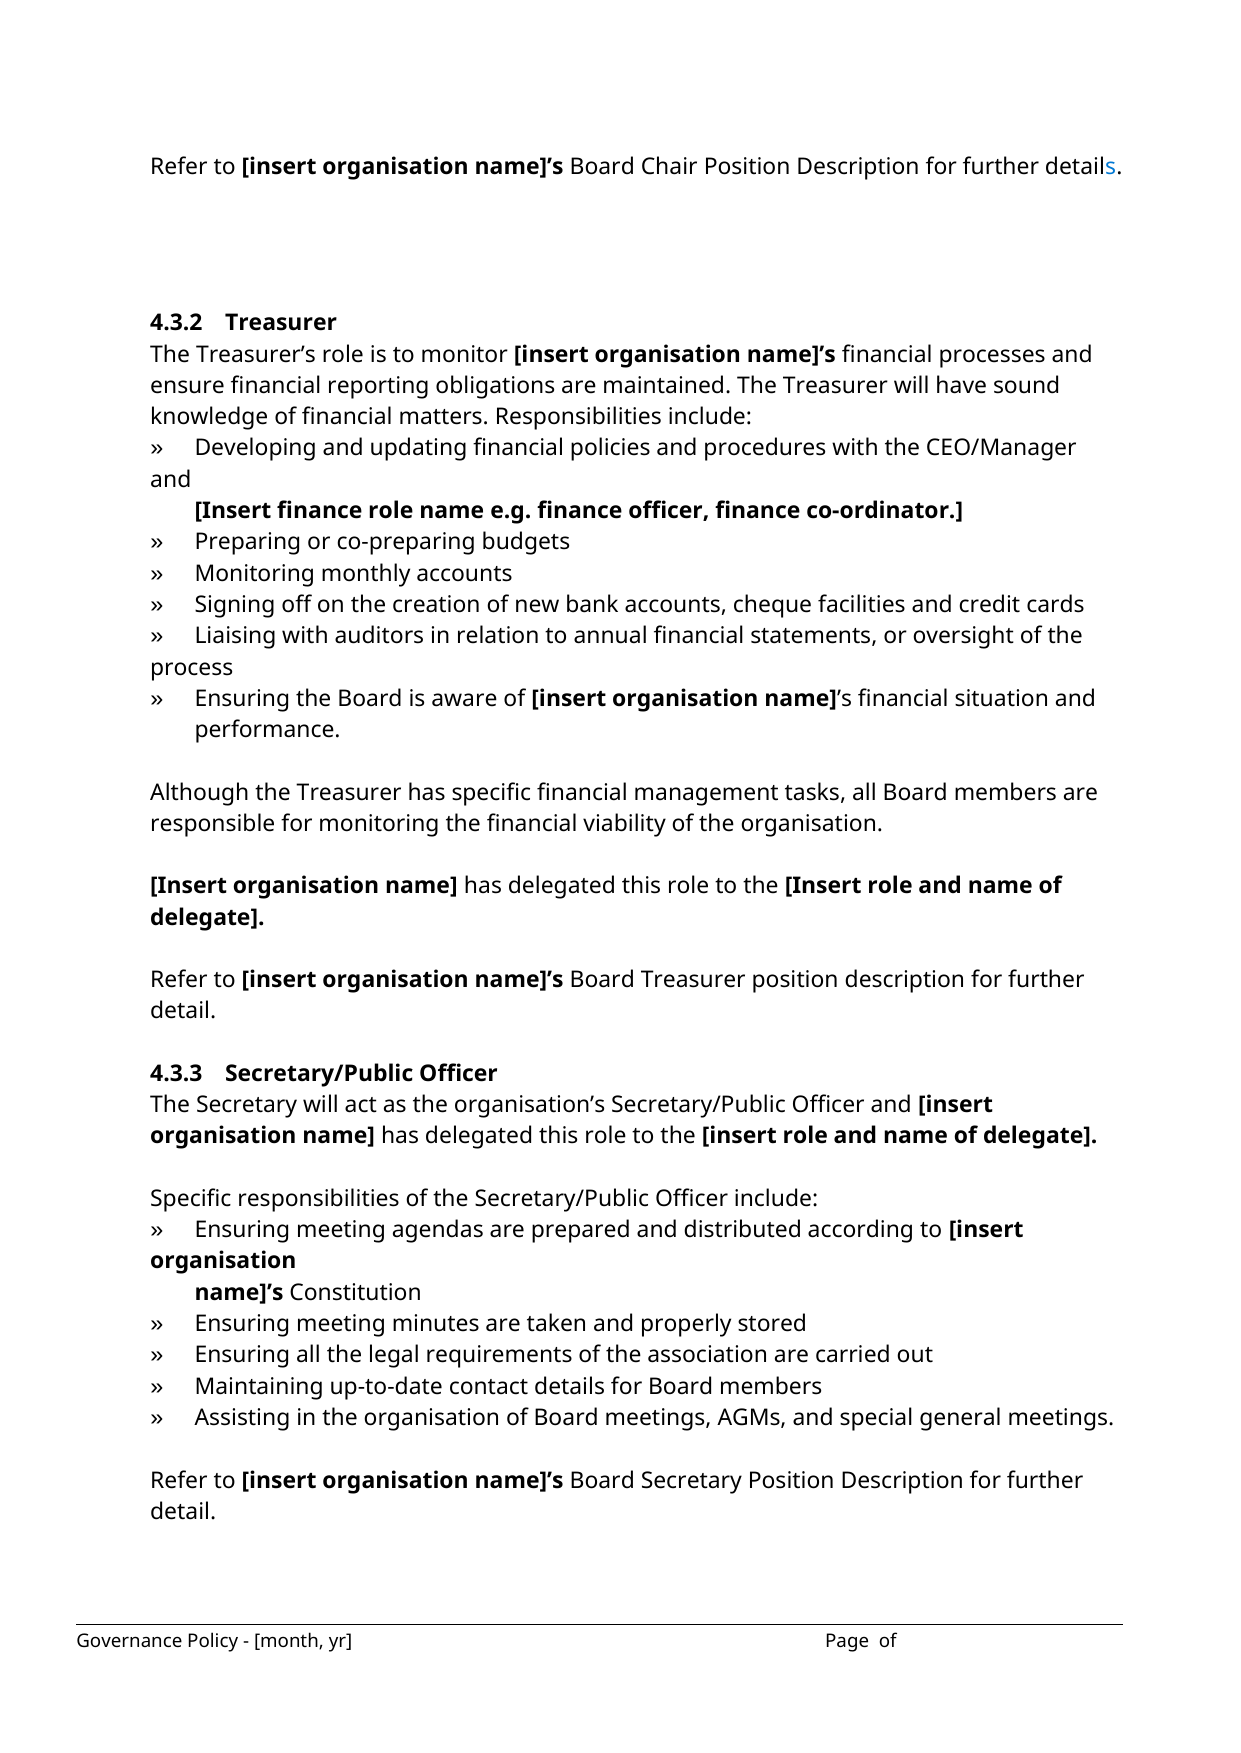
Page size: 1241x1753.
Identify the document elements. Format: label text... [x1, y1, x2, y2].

list Preparing or co-preparing budgets [150, 525, 1123, 556]
text Specific responsibilities of the Secretary/Public Officer include: [150, 1182, 1123, 1213]
text 4.3.2 Treasurer [150, 306, 1123, 337]
text The Secretary will act as the organisation’s Secretary/Public Officer and [insert organisation name] has delegated this role to the [insert role and name of delegate]. [150, 1088, 1123, 1151]
list Ensuring the Board is aware of [insert organisation name]’s financial situation and [150, 682, 1123, 713]
text Although the Treasurer has specific financial management tasks, all Board members are responsible for monitoring the financial viability of the organisation. [150, 776, 1123, 838]
text Refer to [insert organisation name]’s Board Treasurer position description for further detail. [150, 963, 1123, 1026]
list Monitoring monthly accounts [150, 556, 1123, 588]
list Ensuring meeting minutes are taken and properly stored [150, 1307, 1123, 1338]
text Refer to [insert organisation name]’s Board Secretary Position Description for further detail. [150, 1464, 1123, 1526]
list performance. [150, 713, 1123, 744]
list Assisting in the organisation of Board meetings, AGMs, and special general meetings. [150, 1401, 1123, 1432]
list Signing off on the creation of new bank accounts, cheque facilities and credit cards [150, 588, 1123, 619]
list Ensuring all the legal requirements of the association are carried out [150, 1338, 1123, 1370]
list Ensuring meeting agendas are prepared and distributed according to [insert organisation [150, 1213, 1123, 1276]
list name]’s Constitution [150, 1276, 1123, 1307]
list Maintaining up-to-date contact details for Board members [150, 1370, 1123, 1401]
text Refer to [insert organisation name]’s Board Chair Position Description for further details. [150, 150, 1123, 181]
list Liaising with auditors in relation to annual financial statements, or oversight of the process [150, 619, 1123, 682]
text The Treasurer’s role is to monitor [insert organisation name]’s financial processes and ensure financial reporting obligations are maintained. The Treasurer will have sound knowledge of financial matters. Responsibilities include: [150, 337, 1123, 431]
text [Insert organisation name] has delegated this role to the [Insert role and name of delegate]. [150, 869, 1123, 932]
list Developing and updating financial policies and procedures with the CEO/Manager and [150, 431, 1123, 494]
text 4.3.3 Secretary/Public Officer [150, 1057, 1123, 1088]
list [Insert finance role name e.g. finance officer, finance co-ordinator.] [150, 494, 1123, 525]
